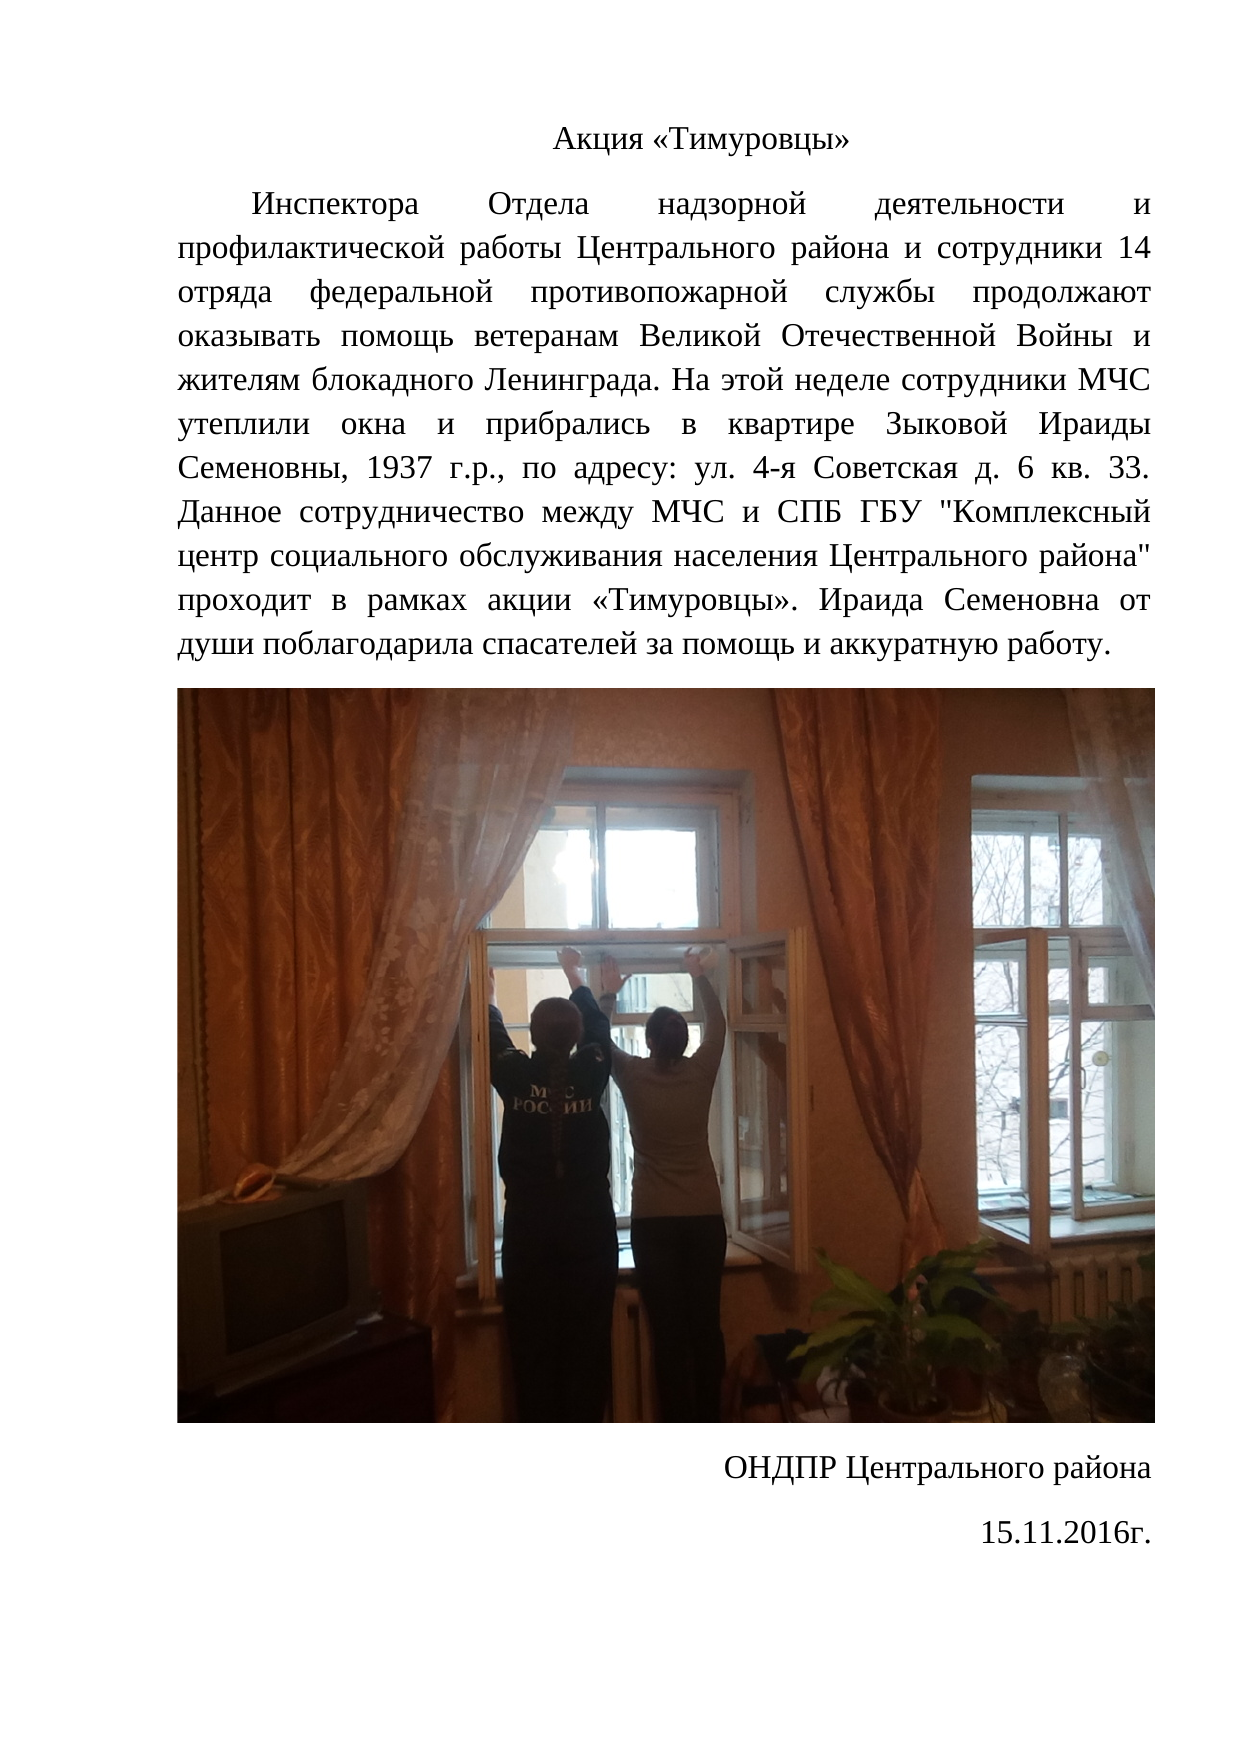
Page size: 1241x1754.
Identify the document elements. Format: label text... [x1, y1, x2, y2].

text Акция «Тимуровцы» [177, 118, 1152, 156]
text ОНДПР Центрального района [177, 1447, 1152, 1486]
picture [177, 688, 1155, 1423]
text Инспектора Отдела надзорной деятельности и профилактической работы Центрального района и сотрудники 14 отряда федеральной противопожарной службы продолжают оказывать помощь ветеранам Великой Отечественной Войны и жителям блокадного Ленинграда. На этой неделе сотрудники МЧС утеплили окна и прибрались в квартире Зыковой Ираиды Семеновны, 1937 г.р., по адресу: ул. 4-я Советская д. 6 кв. 33. Данное сотрудничество между МЧС и СПБ ГБУ "Комплексный центр социального обслуживания населения Центрального района" проходит в рамках акции «Тимуровцы». Ираида Семеновна от души поблагодарила спасателей за помощь и аккуратную работу. [177, 183, 1152, 662]
text 15.11.2016г. [177, 1512, 1152, 1551]
